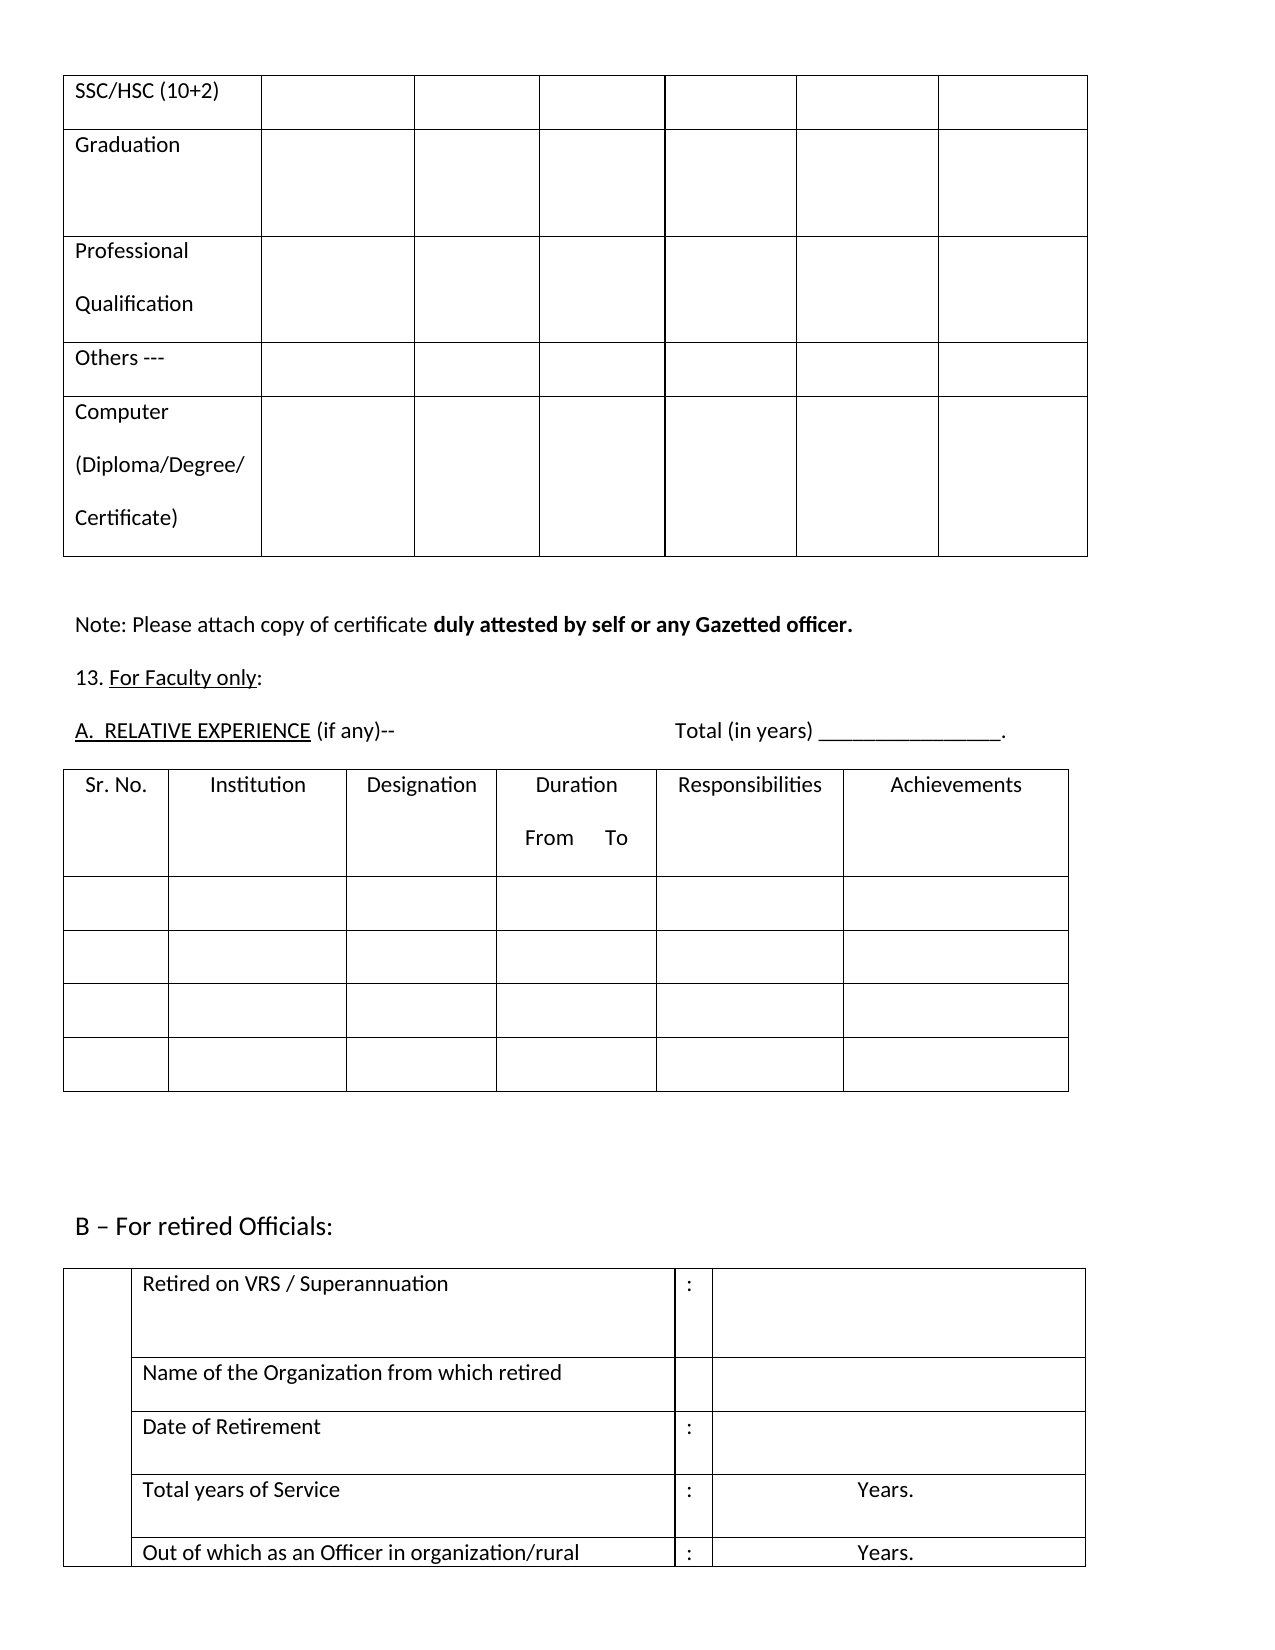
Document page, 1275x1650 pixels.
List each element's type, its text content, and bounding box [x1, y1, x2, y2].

table_cell [657, 877, 843, 929]
table_header Designation [347, 770, 496, 876]
table_cell Others --- [64, 343, 261, 396]
table_cell [939, 343, 1087, 396]
table_cell Professional Qualification [64, 237, 261, 342]
text B – For retired Officials: [75, 1209, 1200, 1242]
table_cell [797, 397, 938, 556]
table_cell [797, 76, 938, 129]
table_cell [64, 984, 168, 1037]
table_cell [415, 343, 539, 396]
table_cell [347, 1038, 496, 1091]
table_cell [415, 76, 539, 129]
table_cell Name of the Organization from which retired [132, 1358, 674, 1411]
table_cell [347, 877, 496, 929]
table_cell [713, 1358, 1085, 1411]
table_cell Total years of Service [132, 1475, 674, 1537]
table_cell [844, 1038, 1068, 1091]
table_header Achievements [844, 770, 1068, 876]
table_cell Date of Retirement [132, 1412, 674, 1474]
table_cell [347, 931, 496, 983]
table_cell : [676, 1475, 712, 1537]
table_cell [666, 397, 796, 556]
table_cell [497, 877, 656, 929]
table_cell [262, 76, 414, 129]
table_cell [676, 1358, 712, 1411]
table_cell [666, 343, 796, 396]
table_cell [415, 237, 539, 342]
table_cell [169, 984, 346, 1037]
table_cell [262, 130, 414, 236]
table_cell Years. [713, 1538, 1085, 1566]
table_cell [132, 1538, 674, 1566]
table_cell [169, 1038, 346, 1091]
table_cell [540, 343, 664, 396]
table_cell [540, 130, 664, 236]
table_cell [64, 931, 168, 983]
table_header Institution [169, 770, 346, 876]
text A. RELATIVE EXPERIENCE (if any)-- Total (in years) ________________. [75, 716, 1200, 744]
table_header Duration From To [497, 770, 656, 876]
table_cell [797, 130, 938, 236]
table_cell [844, 877, 1068, 929]
table_cell Graduation [64, 130, 261, 236]
table_cell [169, 877, 346, 929]
table_cell : [676, 1412, 712, 1474]
table_cell [262, 397, 414, 556]
table_cell : [676, 1538, 712, 1566]
table_cell [497, 984, 656, 1037]
table_cell [666, 237, 796, 342]
table_cell [939, 397, 1087, 556]
table_cell [415, 397, 539, 556]
table_cell [713, 1412, 1085, 1474]
text Note: Please attach copy of certificate duly attested by self or any Gazetted officer. [75, 610, 1200, 638]
table_cell [540, 76, 664, 129]
table_cell [415, 130, 539, 236]
table_cell [169, 931, 346, 983]
table_cell [844, 984, 1068, 1037]
table_cell [540, 237, 664, 342]
table_cell [64, 877, 168, 929]
table_cell [939, 237, 1087, 342]
table_cell [657, 1038, 843, 1091]
table_header Sr. No. [64, 770, 168, 876]
table_cell SSC/HSC (10+2) [64, 76, 261, 129]
table_cell [497, 1038, 656, 1091]
table_header Retired on VRS / Superannuation [132, 1269, 674, 1357]
table_cell [262, 237, 414, 342]
table_cell [497, 931, 656, 983]
table_cell [657, 984, 843, 1037]
table_cell [797, 237, 938, 342]
table_cell [844, 931, 1068, 983]
table_header : [676, 1269, 712, 1357]
table_cell Computer (Diploma/Degree/ Certificate) [64, 397, 261, 556]
table_header Responsibilities [657, 770, 843, 876]
table_header [64, 1269, 131, 1566]
table_cell Years. [713, 1475, 1085, 1537]
table_cell [797, 343, 938, 396]
table_header [713, 1269, 1085, 1357]
table_cell [64, 1038, 168, 1091]
table_cell [939, 76, 1087, 129]
table_cell [666, 76, 796, 129]
table_cell [657, 931, 843, 983]
table_cell [347, 984, 496, 1037]
text 13. For Faculty only: [75, 663, 1200, 691]
table_cell [939, 130, 1087, 236]
table_cell [666, 130, 796, 236]
table_cell [262, 343, 414, 396]
table_cell [540, 397, 664, 556]
